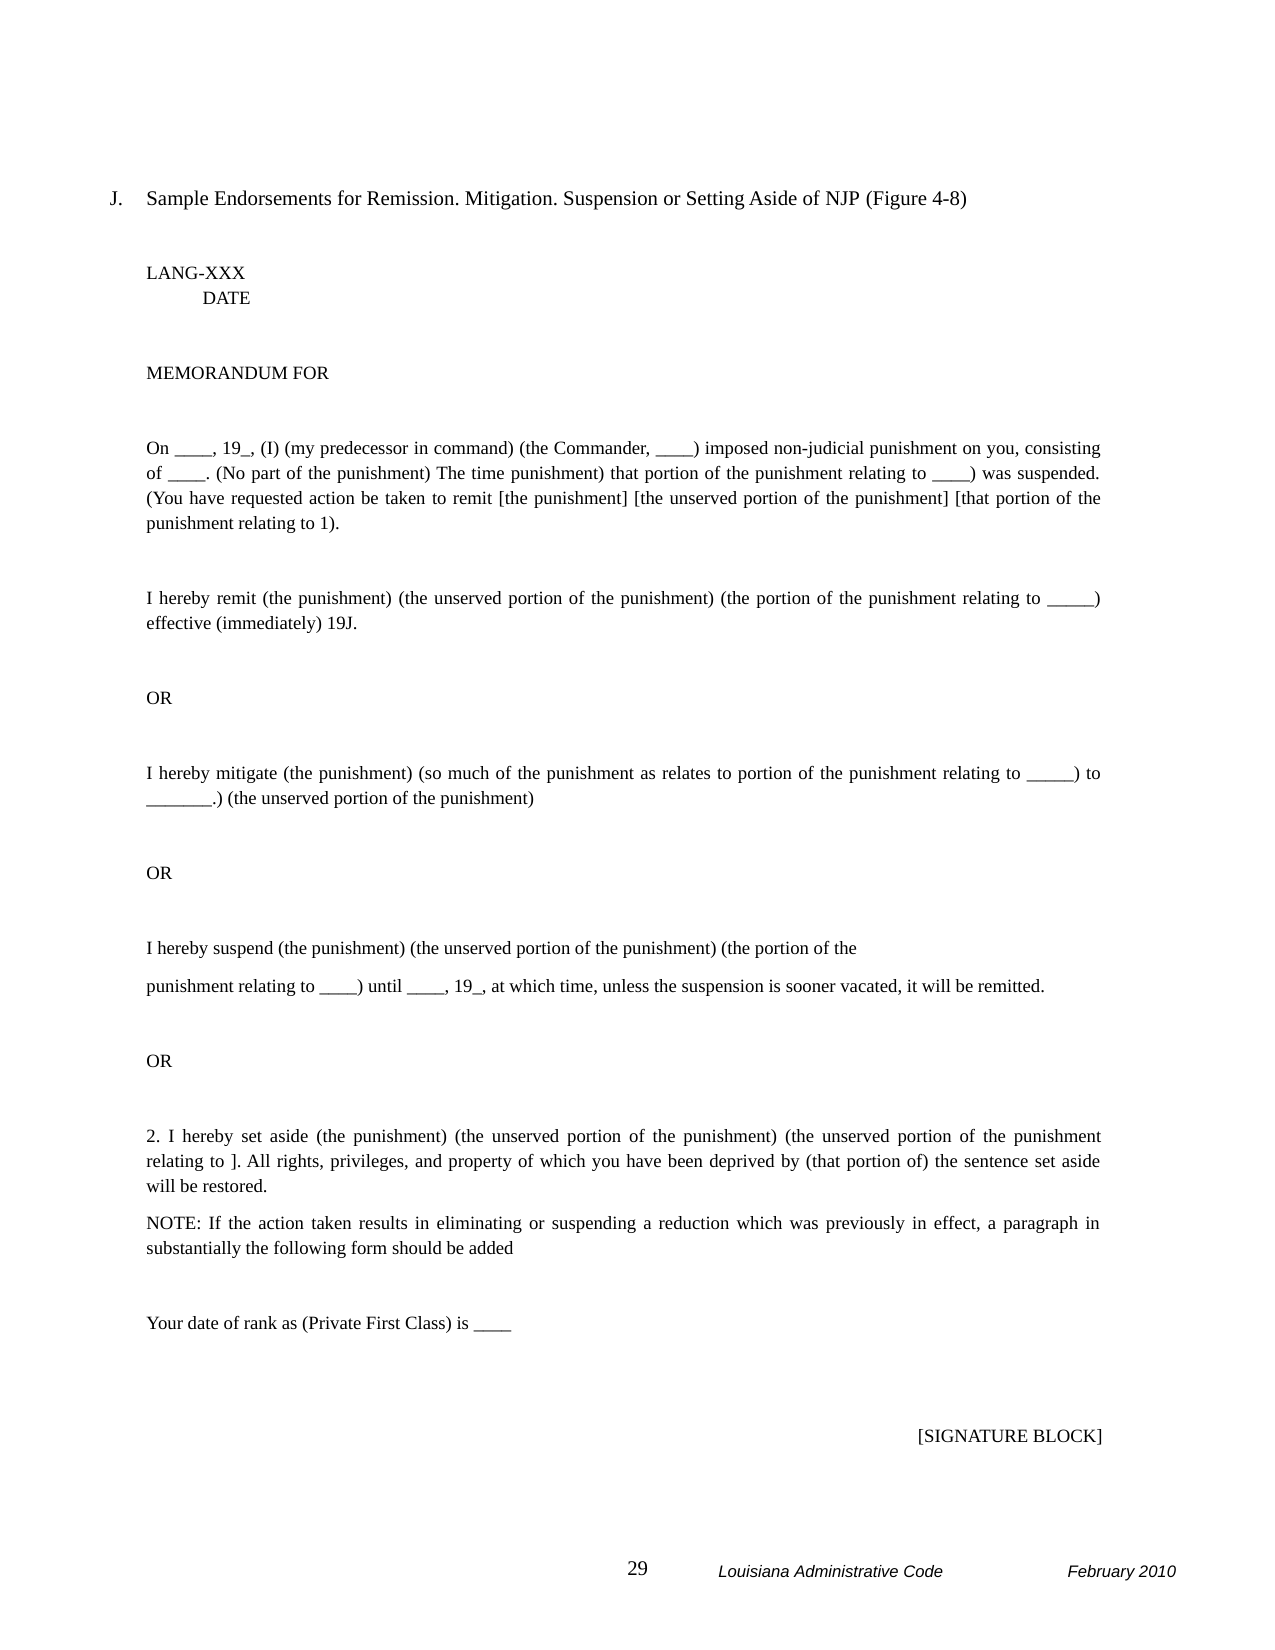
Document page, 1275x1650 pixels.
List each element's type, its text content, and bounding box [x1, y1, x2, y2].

text J. Sample Endorsements for Remission. Mitigation. Suspension or Setting Aside of NJP (Figure 4-8) [90, 186, 1185, 210]
text I hereby remit (the punishment) (the unserved portion of the punishment) (the portion of the punishment relating to _____) effective (immediately) 19J. [146, 585, 1102, 635]
text I hereby mitigate (the punishment) (so much of the punishment as relates to portion of the punishment relating to _____) to _______.) (the unserved portion of the punishment) [146, 760, 1102, 810]
text OR [146, 860, 1102, 885]
text [SIGNATURE BLOCK] [146, 1422, 1102, 1447]
text Your date of rank as (Private First Class) is ____ [146, 1310, 1102, 1335]
text OR [146, 1047, 1102, 1072]
text NOTE: If the action taken results in eliminating or suspending a reduction which was previously in effect, a paragraph in substantially the following form should be added [146, 1210, 1102, 1260]
text On ____, 19_, (I) (my predecessor in command) (the Commander, ____) imposed non-judicial punishment on you, consisting of ____. (No part of the punishment) The time punishment) that portion of the punishment relating to ____) was suspended. (You have requested action be taken to remit [the punishment] [the unserved portion of the punishment] [that portion of the punishment relating to 1). [146, 435, 1102, 535]
text I hereby suspend (the punishment) (the unserved portion of the punishment) (the portion of the [146, 935, 1102, 960]
text punishment relating to ____) until ____, 19_, at which time, unless the suspension is sooner vacated, it will be remitted. [146, 972, 1102, 997]
text MEMORANDUM FOR [146, 360, 1102, 385]
text 2. I hereby set aside (the punishment) (the unserved portion of the punishment) (the unserved portion of the punishment relating to ]. All rights, privileges, and property of which you have been deprived by (that portion of) the sentence set aside will be restored. [146, 1122, 1102, 1197]
text LANG-XXX DATE [146, 260, 1102, 310]
text OR [146, 685, 1102, 710]
